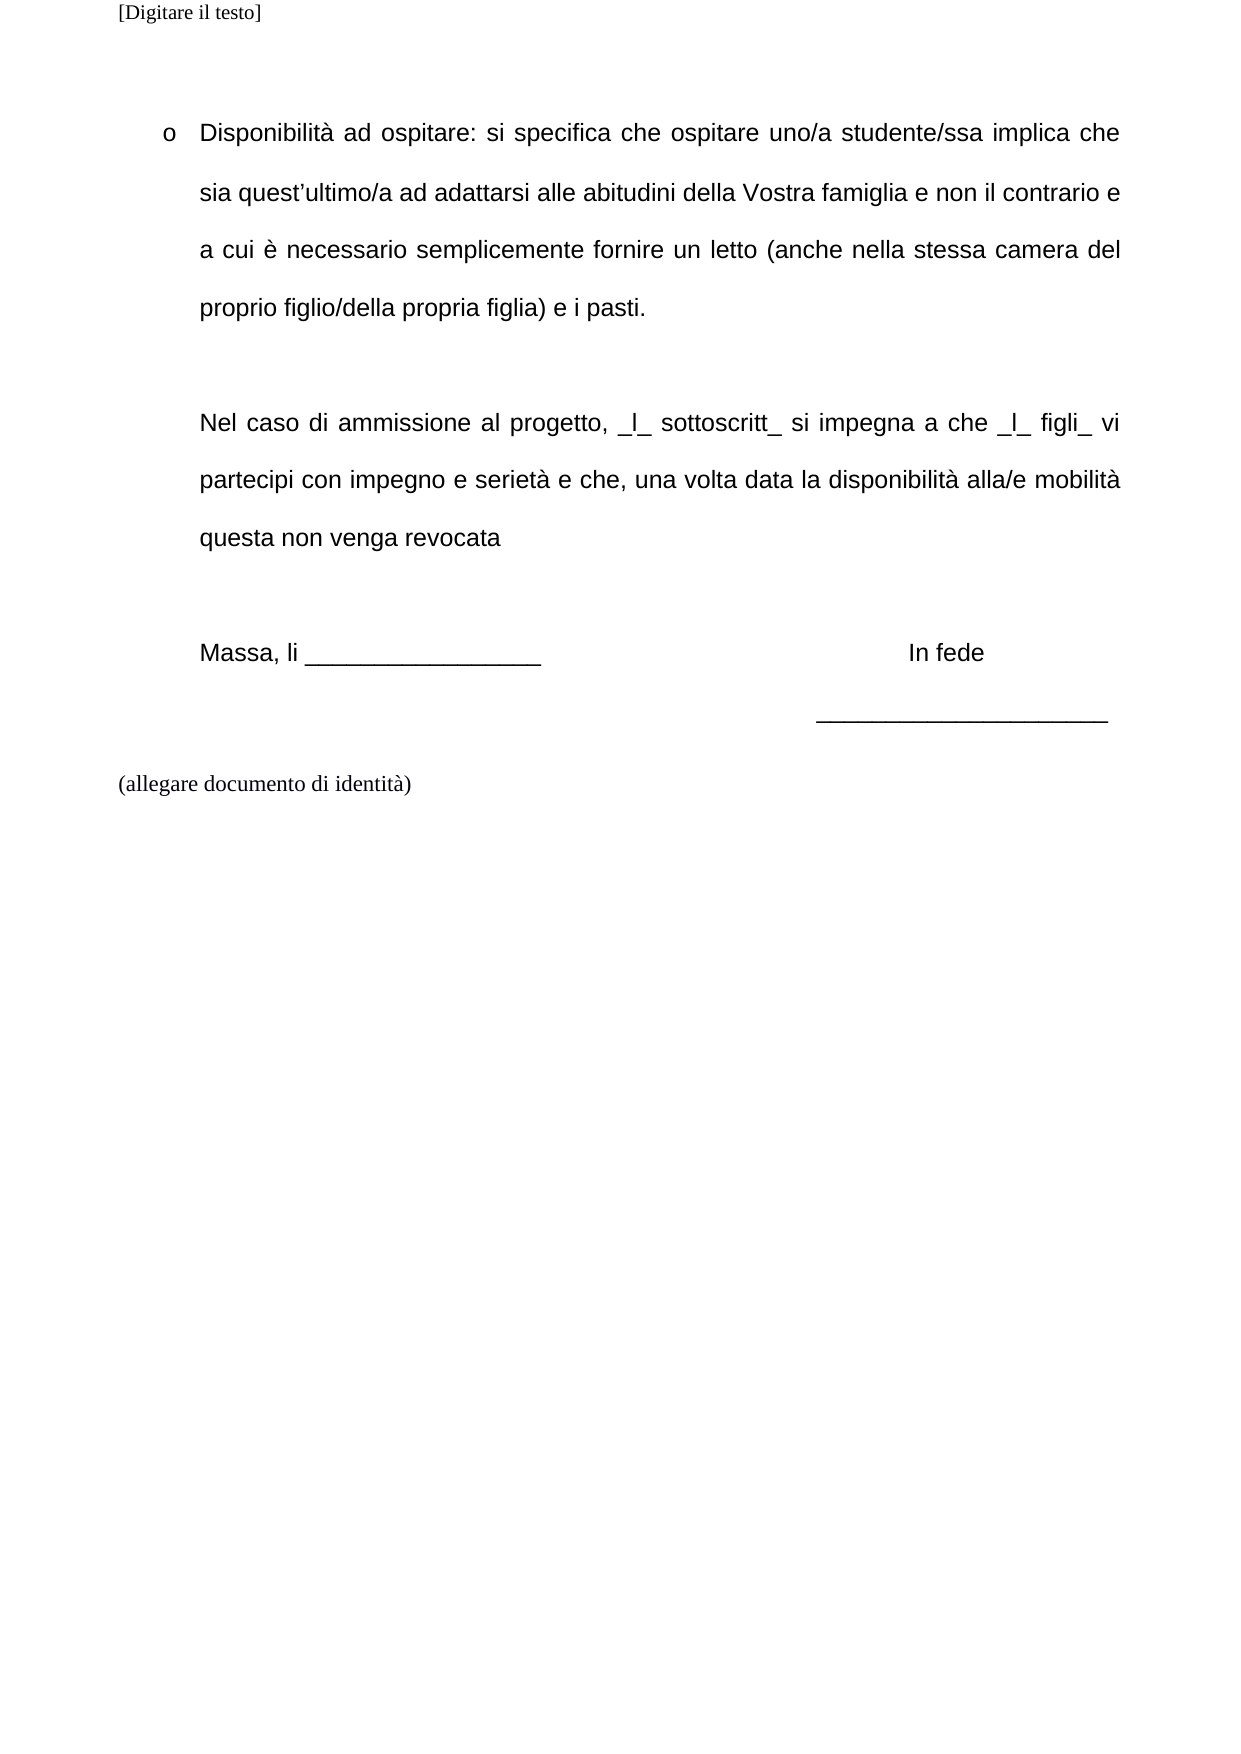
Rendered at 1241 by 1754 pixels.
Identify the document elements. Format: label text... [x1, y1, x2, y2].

list _____________________ [199, 695, 1122, 724]
text (allegare documento di identità) [118, 769, 1122, 796]
list Nel caso di ammissione al progetto, _l_ sottoscritt_ si impegna a che _l_ figli_ vi partecipi con impegno e serietà e che, una volta data la disponibilità alla/e mobilità questa non venga revocata [199, 408, 1122, 552]
list Disponibilità ad ospitare: si specifica che ospitare uno/a studente/ssa implica che sia quest’ultimo/a ad adattarsi alle abitudini della Vostra famiglia e non il contrario e a cui è necessario semplicemente fornire un letto (anche nella stessa camera del proprio figlio/della propria figlia) e i pasti. [162, 118, 1122, 322]
list Massa, li _________________ In fede [199, 638, 1122, 667]
